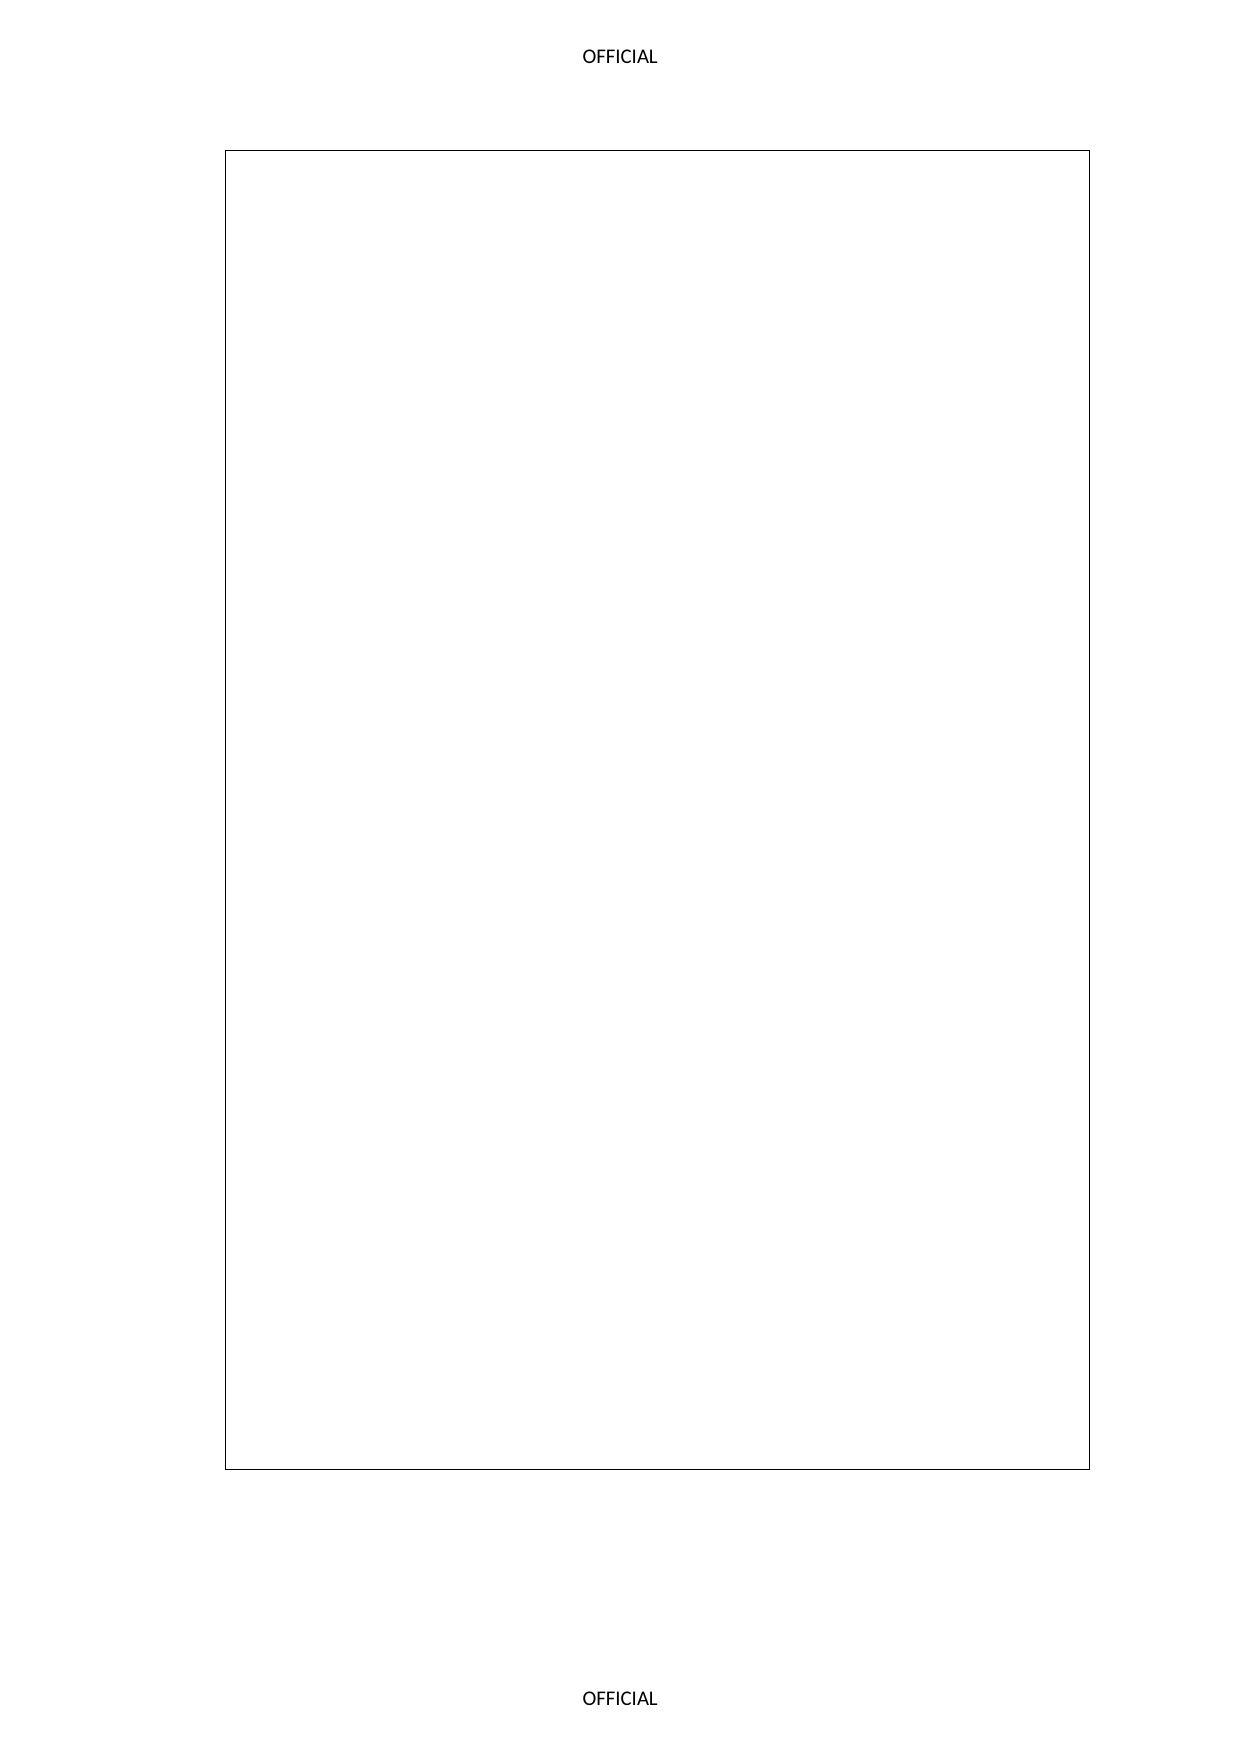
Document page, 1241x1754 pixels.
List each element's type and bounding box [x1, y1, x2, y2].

table_header [226, 151, 1089, 1469]
